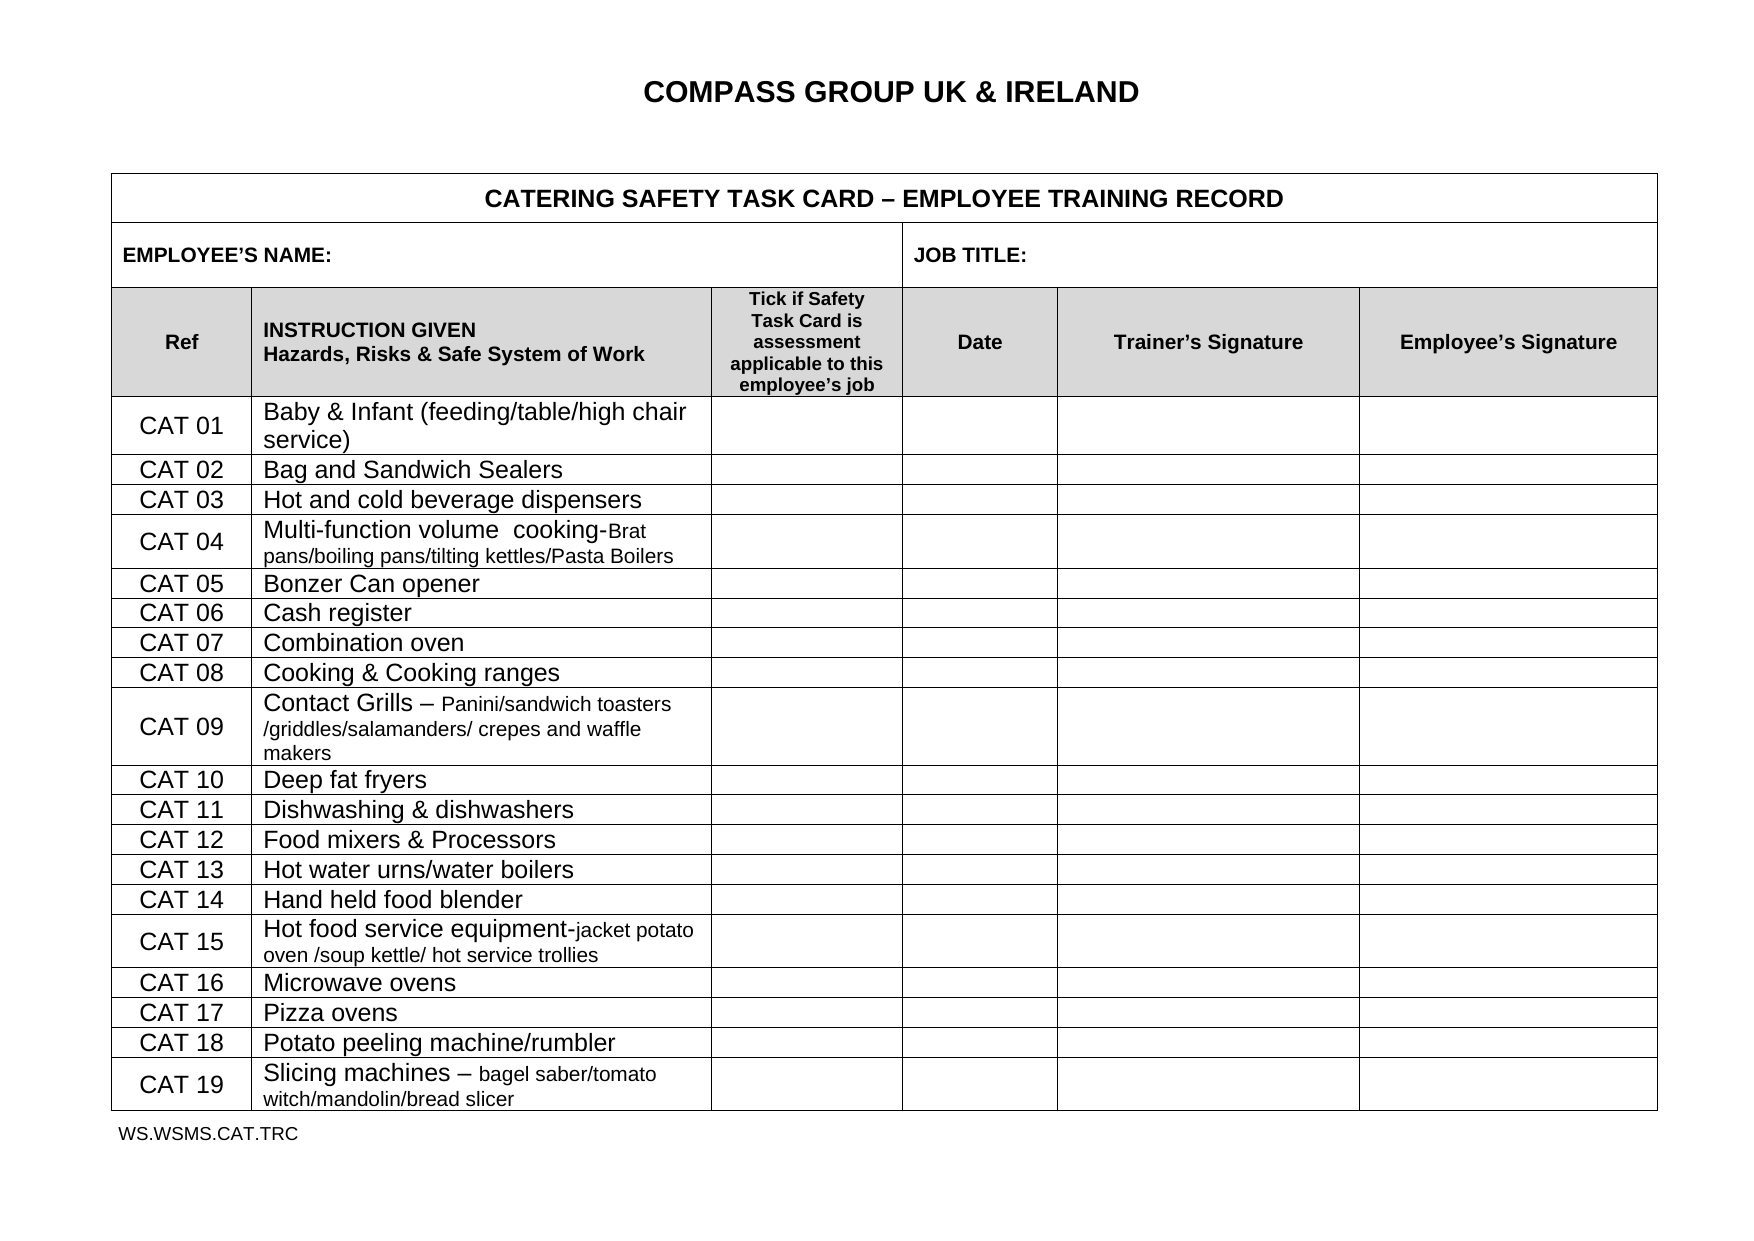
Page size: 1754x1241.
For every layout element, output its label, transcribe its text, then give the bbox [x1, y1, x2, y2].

table_cell [1360, 397, 1657, 454]
table_cell [712, 766, 902, 794]
table_cell [903, 885, 1057, 913]
table_cell Potato peeling machine/rumbler [252, 1028, 711, 1057]
table_cell Date [903, 288, 1057, 396]
table_cell [1058, 825, 1359, 854]
table_cell [903, 455, 1057, 484]
table_cell Ref [112, 288, 251, 396]
table_cell [903, 599, 1057, 627]
table_cell [903, 688, 1057, 764]
table_cell CAT 08 [112, 658, 251, 687]
table_cell [1360, 455, 1657, 484]
table_cell CAT 07 [112, 628, 251, 657]
table_cell Multi-function volume cooking-Brat pans/boiling pans/tilting kettles/Pasta Boilers [252, 515, 711, 568]
table_cell [1058, 688, 1359, 764]
table_cell [1360, 515, 1657, 568]
table_cell Bonzer Can opener [252, 569, 711, 597]
table_cell CAT 03 [112, 485, 251, 514]
table_cell Cooking & Cooking ranges [252, 658, 711, 687]
table_cell Hand held food blender [252, 885, 711, 913]
table_cell [712, 998, 902, 1027]
table_cell [1058, 397, 1359, 454]
table_cell [712, 688, 902, 764]
table_cell [712, 569, 902, 597]
table_cell [1360, 825, 1657, 854]
table_cell CAT 10 [112, 766, 251, 794]
table_cell [903, 998, 1057, 1027]
table_cell Contact Grills – Panini/sandwich toasters /griddles/salamanders/ crepes and waffle makers [252, 688, 711, 764]
table_cell [1058, 855, 1359, 884]
table_cell [903, 658, 1057, 687]
table_cell [903, 855, 1057, 884]
table_cell [903, 1058, 1057, 1110]
table_cell [1360, 766, 1657, 794]
table_cell [903, 628, 1057, 657]
table_cell [1058, 599, 1359, 627]
table_cell [903, 569, 1057, 597]
table_cell [712, 515, 902, 568]
table_cell Deep fat fryers [252, 766, 711, 794]
table_cell [712, 795, 902, 824]
table_cell CAT 12 [112, 825, 251, 854]
table_cell [1058, 455, 1359, 484]
table_cell [1360, 658, 1657, 687]
table_cell [1058, 795, 1359, 824]
table_cell [1360, 968, 1657, 997]
table_cell [712, 885, 902, 913]
table_cell Bag and Sealers [252, 455, 711, 484]
table_cell [712, 1028, 902, 1057]
table_cell [1058, 1058, 1359, 1110]
table_cell INSTRUCTION GIVEN Hazards, Risks & Safe System of Work [252, 288, 711, 396]
table_cell [1058, 485, 1359, 514]
table_cell [903, 485, 1057, 514]
table_header CATERING SAFETY TASK CARD – EMPLOYEE TRAINING RECORD [112, 174, 1657, 222]
table_cell [712, 628, 902, 657]
table_cell CAT 18 [112, 1028, 251, 1057]
table_cell [1360, 485, 1657, 514]
table_cell [1058, 998, 1359, 1027]
table_cell [1360, 915, 1657, 967]
table_cell Baby & Infant (feeding/table/high chair service) [252, 397, 711, 454]
table_cell [712, 455, 902, 484]
table_cell [1058, 515, 1359, 568]
table_cell CAT 11 [112, 795, 251, 824]
table_cell Cash register [252, 599, 711, 627]
table_cell [712, 825, 902, 854]
table_cell Food mixers & Processors [252, 825, 711, 854]
table_cell Pizza ovens [252, 998, 711, 1027]
table_cell [712, 397, 902, 454]
table_cell [903, 397, 1057, 454]
table_cell [1360, 688, 1657, 764]
table_cell CAT 06 [112, 599, 251, 627]
table_cell [1360, 998, 1657, 1027]
table_cell [712, 968, 902, 997]
table_cell [712, 1058, 902, 1110]
table_cell [903, 915, 1057, 967]
table_cell [712, 658, 902, 687]
table_cell [903, 825, 1057, 854]
table_cell [1058, 569, 1359, 597]
table_cell Hot food service equipment-jacket potato oven /soup kettle/ hot service trollies [252, 915, 711, 967]
table_cell Employee’s Signature [1360, 288, 1657, 396]
table_cell Dishwashing & dishwashers [252, 795, 711, 824]
table_cell CAT 13 [112, 855, 251, 884]
table_cell CAT 09 [112, 688, 251, 764]
table_cell [1360, 569, 1657, 597]
table_cell [1058, 915, 1359, 967]
table_cell [1058, 658, 1359, 687]
table_cell [903, 515, 1057, 568]
table_cell CAT 01 [112, 397, 251, 454]
table_cell [1058, 885, 1359, 913]
table_cell EMPLOYEE’S NAME: [112, 223, 902, 287]
table_cell CAT 16 [112, 968, 251, 997]
table_cell [1360, 795, 1657, 824]
table_cell Microwave ovens [252, 968, 711, 997]
table_cell CAT 14 [112, 885, 251, 913]
table_cell [903, 766, 1057, 794]
table_cell Hot water urns/water boilers [252, 855, 711, 884]
table_cell Combination oven [252, 628, 711, 657]
table_cell [903, 1028, 1057, 1057]
table_cell [1360, 599, 1657, 627]
table_cell [712, 599, 902, 627]
table_cell [1360, 855, 1657, 884]
table_cell [1360, 1058, 1657, 1110]
table_cell CAT 02 [112, 455, 251, 484]
table_cell JOB TITLE: [903, 223, 1657, 287]
table_cell [1058, 628, 1359, 657]
table_cell [712, 485, 902, 514]
table_cell [903, 795, 1057, 824]
table_cell [1058, 1028, 1359, 1057]
table_cell CAT 04 [112, 515, 251, 568]
table_cell [1360, 885, 1657, 913]
table_cell [903, 968, 1057, 997]
table_cell Hot and cold beverage dispensers [252, 485, 711, 514]
table_cell Slicing machines – bagel saber/tomato witch/mandolin/bread slicer [252, 1058, 711, 1110]
table_cell [1360, 628, 1657, 657]
table_cell CAT 15 [112, 915, 251, 967]
table_cell [1058, 968, 1359, 997]
table_cell [712, 855, 902, 884]
table_cell [712, 915, 902, 967]
table_cell [1058, 766, 1359, 794]
table_cell Trainer’s Signature [1058, 288, 1359, 396]
table_cell [1360, 1028, 1657, 1057]
table_cell CAT 19 [112, 1058, 251, 1110]
table_cell Tick if Safety Task Card is assessment applicable to this employee’s job [712, 288, 902, 396]
table_cell CAT 05 [112, 569, 251, 597]
table_cell CAT 17 [112, 998, 251, 1027]
